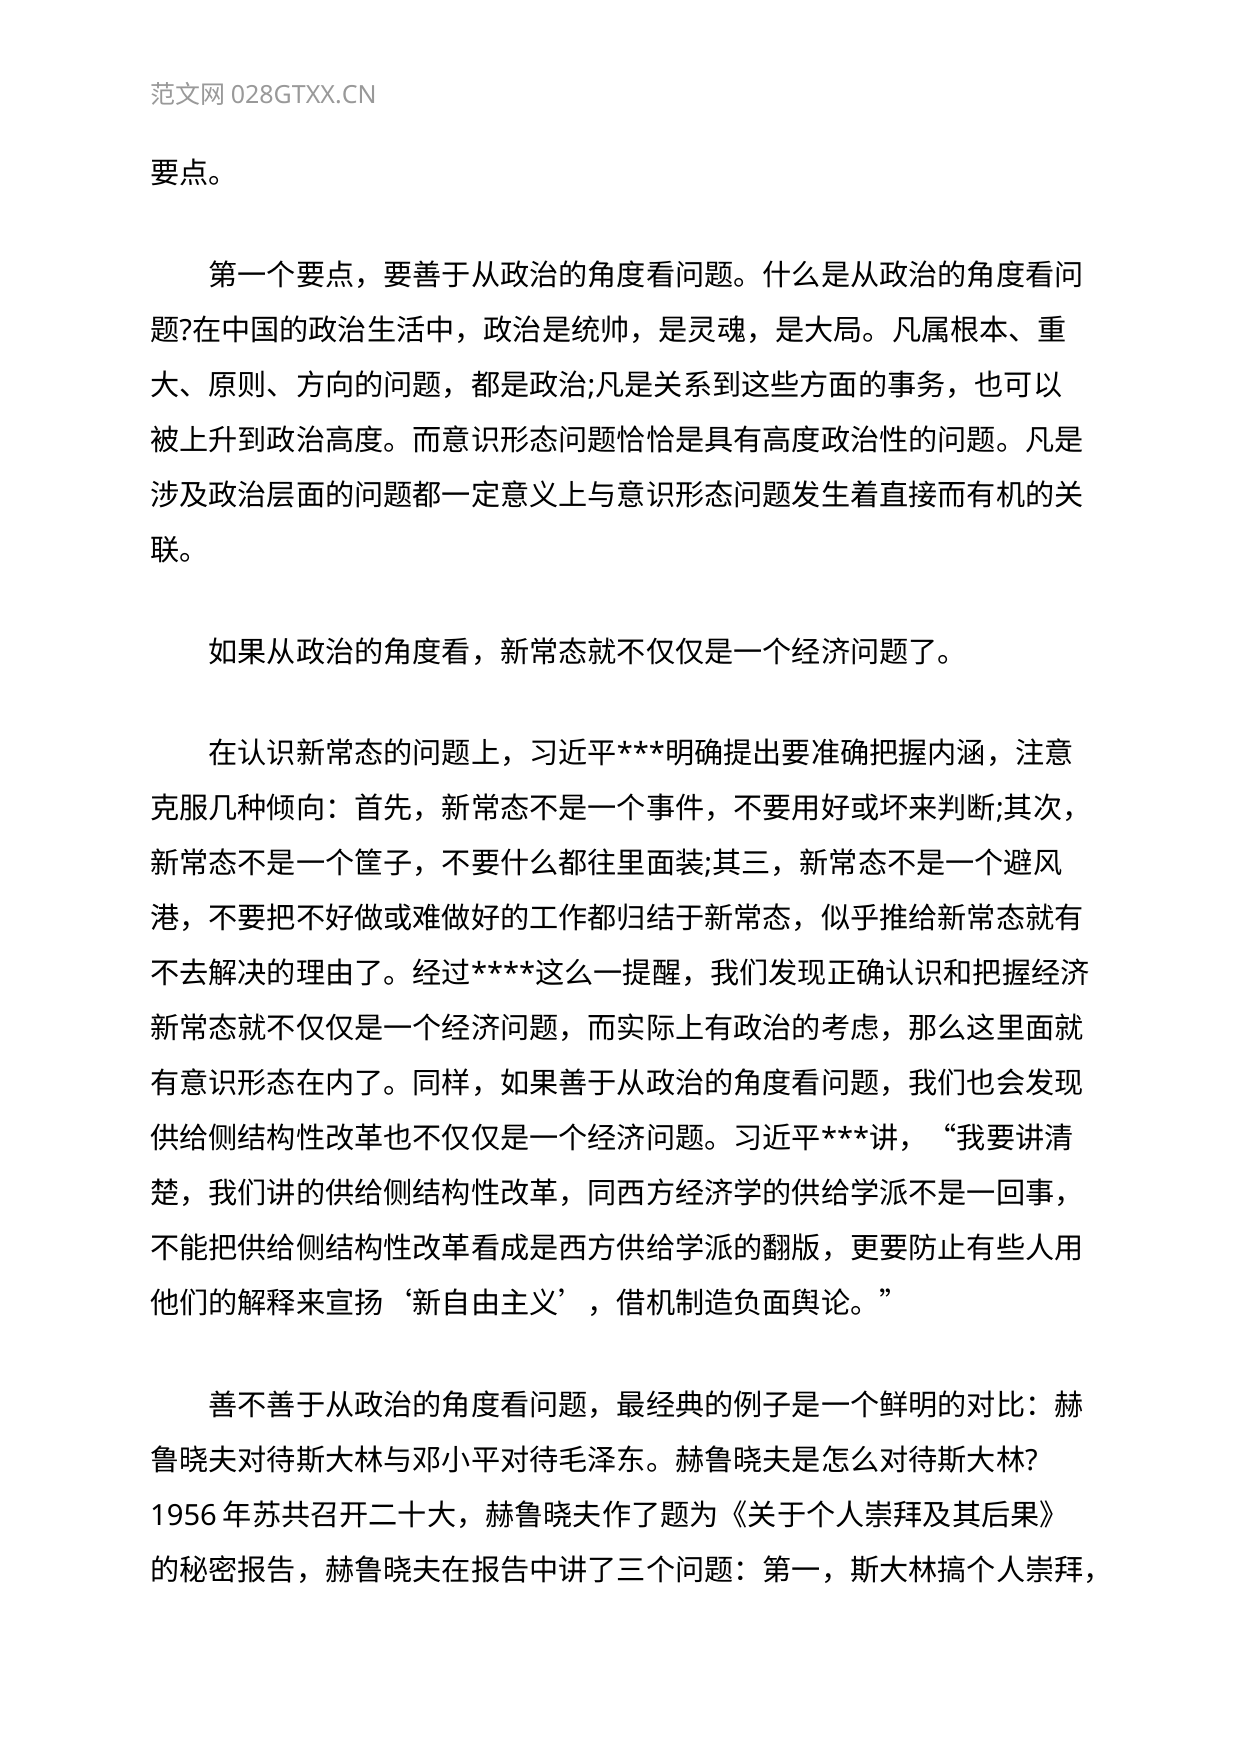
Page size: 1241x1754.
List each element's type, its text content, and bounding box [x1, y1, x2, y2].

text 第一个要点，要善于从政治的角度看问题。什么是从政治的角度看问题?在中国的政治生活中，政治是统帅，是灵魂，是大局。凡属根本、重大、原则、方向的问题，都是政治;凡是关系到这些方面的事务，也可以被上升到政治高度。而意识形态问题恰恰是具有高度政治性的问题。凡是涉及政治层面的问题都一定意义上与意识形态问题发生着直接而有机的关联。 [150, 252, 1090, 569]
text 在认识新常态的问题上，习近平***明确提出要准确把握内涵，注意克服几种倾向：首先，新常态不是一个事件，不要用好或坏来判断;其次，新常态不是一个筐子，不要什么都往里面装;其三，新常态不是一个避风港，不要把不好做或难做好的工作都归结于新常态，似乎推给新常态就有不去解决的理由了。经过****这么一提醒，我们发现正确认识和把握经济新常态就不仅仅是一个经济问题，而实际上有政治的考虑，那么这里面就有意识形态在内了。同样，如果善于从政治的角度看问题，我们也会发现供给侧结构性改革也不仅仅是一个经济问题。习近平***讲，“我要讲清楚，我们讲的供给侧结构性改革，同西方经济学的供给学派不是一回事，不能把供给侧结构性改革看成是西方供给学派的翻版，更要防止有些人用他们的解释来宣扬‘新自由主义’，借机制造负面舆论。” [150, 730, 1090, 1322]
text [150, 150, 1090, 192]
text 如果从政治的角度看，新常态就不仅仅是一个经济问题了。 [150, 628, 1090, 671]
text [150, 1381, 1090, 1588]
